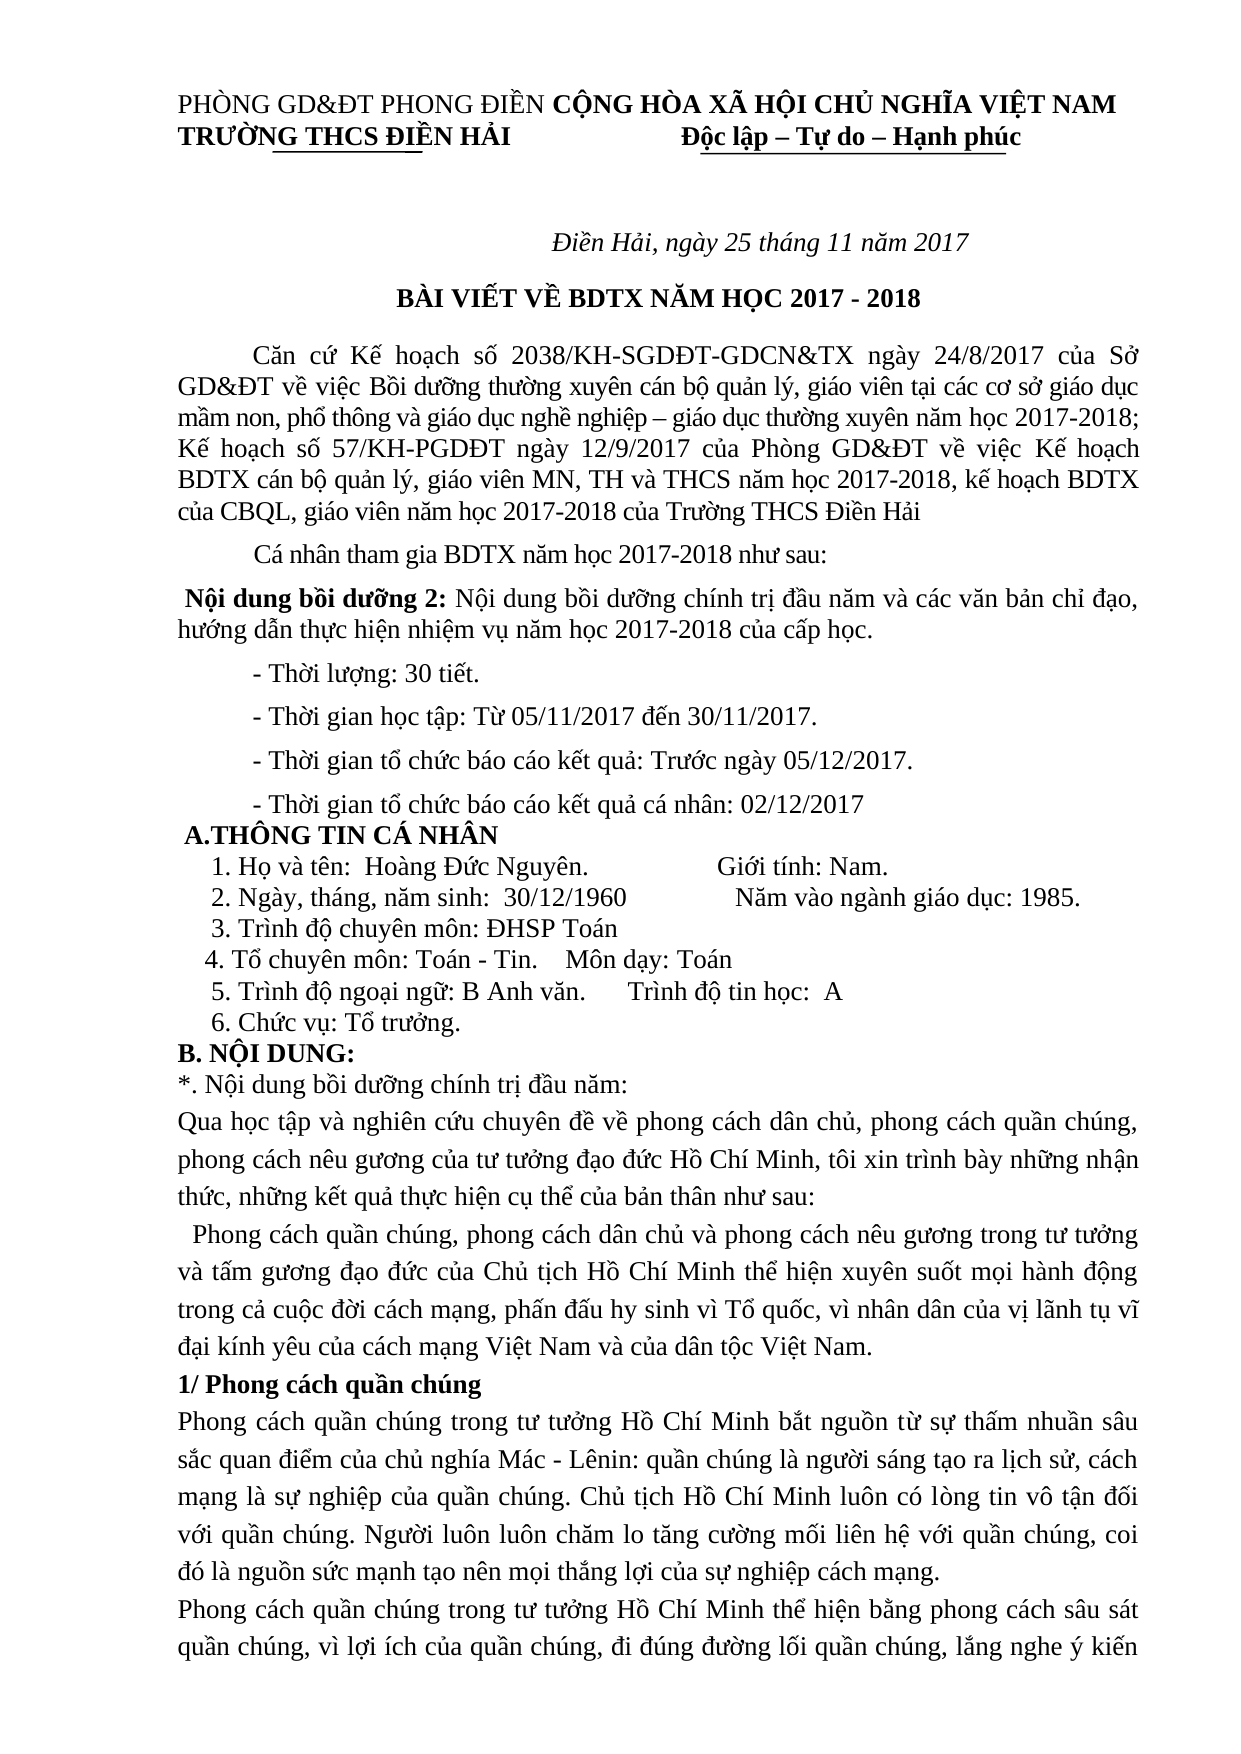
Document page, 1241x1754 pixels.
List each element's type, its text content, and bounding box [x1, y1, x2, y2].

text TRƯỜNG THCS ĐIỀN HẢI Độc lập – Tự do – Hạnh phúc [177, 120, 1140, 151]
text Căn cứ Kế hoạch số 2038/KH-SGDĐT-GDCN&TX ngày 24/8/2017 của Sở GD&ĐT về việc Bồi dưỡng thường xuyên cán bộ quản lý, giáo viên tại các cơ sở giáo dục mầm non, phổ thông và giáo dục nghề nghiệp – giáo dục thường xuyên năm học 2017-2018; Kế hoạch số 57/KH-PGDĐT ngày 12/9/2017 của Phòng GD&ĐT về việc Kế hoạch BDTX cán bộ quản lý, giáo viên MN, TH và THCS năm học 2017-2018, kế hoạch BDTX của CBQL, giáo viên năm học 2017-2018 của Trường THCS Điền Hải [177, 339, 1140, 526]
text 5. Trình độ ngoại ngữ: B Anh văn. Trình độ tin học: A [177, 974, 1140, 1006]
text PHÒNG GD&ĐT PHONG ĐIỀN CỘNG HÒA XÃ HỘI CHỦ NGHĨA VIỆT NAM [177, 89, 1140, 120]
text 1/ Phong cách quần chúng [177, 1362, 1140, 1399]
text - Thời gian học tập: Từ 05/11/2017 đến 30/11/2017. [177, 700, 1140, 732]
text 6. Chức vụ: Tổ trưởng. [177, 1006, 1140, 1037]
text Phong cách quần chúng, phong cách dân chủ và phong cách nêu gương trong tư tưởng và tấm gương đạo đức của Chủ tịch Hồ Chí Minh thể hiện xuyên suốt mọi hành động trong cả cuộc đời cách mạng, phấn đấu hy sinh vì Tổ quốc, vì nhân dân của vị lãnh tụ vĩ đại kính yêu của cách mạng Việt Nam và của dân tộc Việt Nam. [177, 1212, 1140, 1362]
text *. Nội dung bồi dưỡng chính trị đầu năm: [177, 1068, 1140, 1099]
text Cá nhân tham gia BDTX năm học 2017-2018 như sau: [177, 538, 1140, 569]
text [177, 1587, 1140, 1662]
text - Thời gian tổ chức báo cáo kết quả cá nhân: 02/12/2017 [177, 788, 1140, 819]
text 1. Họ và tên: Hoàng Đức Nguyên. Giới tính: Nam. [177, 850, 1140, 881]
text 4. Tổ chuyên môn: Toán - Tin. Môn dạy: Toán [177, 943, 1140, 974]
text Phong cách quần chúng trong tư tưởng Hồ Chí Minh bắt nguồn từ sự thấm nhuần sâu sắc quan điểm của chủ nghía Mác - Lênin: quần chúng là người sáng tạo ra lịch sử, cách mạng là sự nghiệp của quần chúng. Chủ tịch Hồ Chí Minh luôn có lòng tin vô tận đối với quần chúng. Người luôn luôn chăm lo tăng cường mối liên hệ với quần chúng, coi đó là nguồn sức mạnh tạo nên mọi thắng lợi của sự nghiệp cách mạng. [177, 1399, 1140, 1587]
text B. NỘI DUNG: [177, 1037, 1140, 1068]
text Nội dung bồi dưỡng 2: Nội dung bồi dưỡng chính trị đầu năm và các văn bản chỉ đạo, hướng dẫn thực hiện nhiệm vụ năm học 2017-2018 của cấp học. [177, 582, 1140, 644]
text 2. Ngày, tháng, năm sinh: 30/12/1960 Năm vào ngành giáo dục: 1985. [177, 881, 1140, 912]
text - Thời lượng: 30 tiết. [177, 657, 1140, 688]
text BÀI VIẾT VỀ BDTX NĂM HỌC 2017 - 2018 [177, 282, 1140, 313]
text Điền Hải, ngày 25 tháng 11 năm 2017 [177, 226, 1140, 257]
text A.THÔNG TIN CÁ NHÂN [177, 819, 1140, 850]
text Qua học tập và nghiên cứu chuyên đề về phong cách dân chủ, phong cách quần chúng, phong cách nêu gương của tư tưởng đạo đức Hồ Chí Minh, tôi xin trình bày những nhận thức, những kết quả thực hiện cụ thể của bản thân như sau: [177, 1099, 1140, 1212]
text 3. Trình độ chuyên môn: ĐHSP Toán [177, 912, 1140, 943]
text - Thời gian tổ chức báo cáo kết quả: Trước ngày 05/12/2017. [177, 744, 1140, 775]
